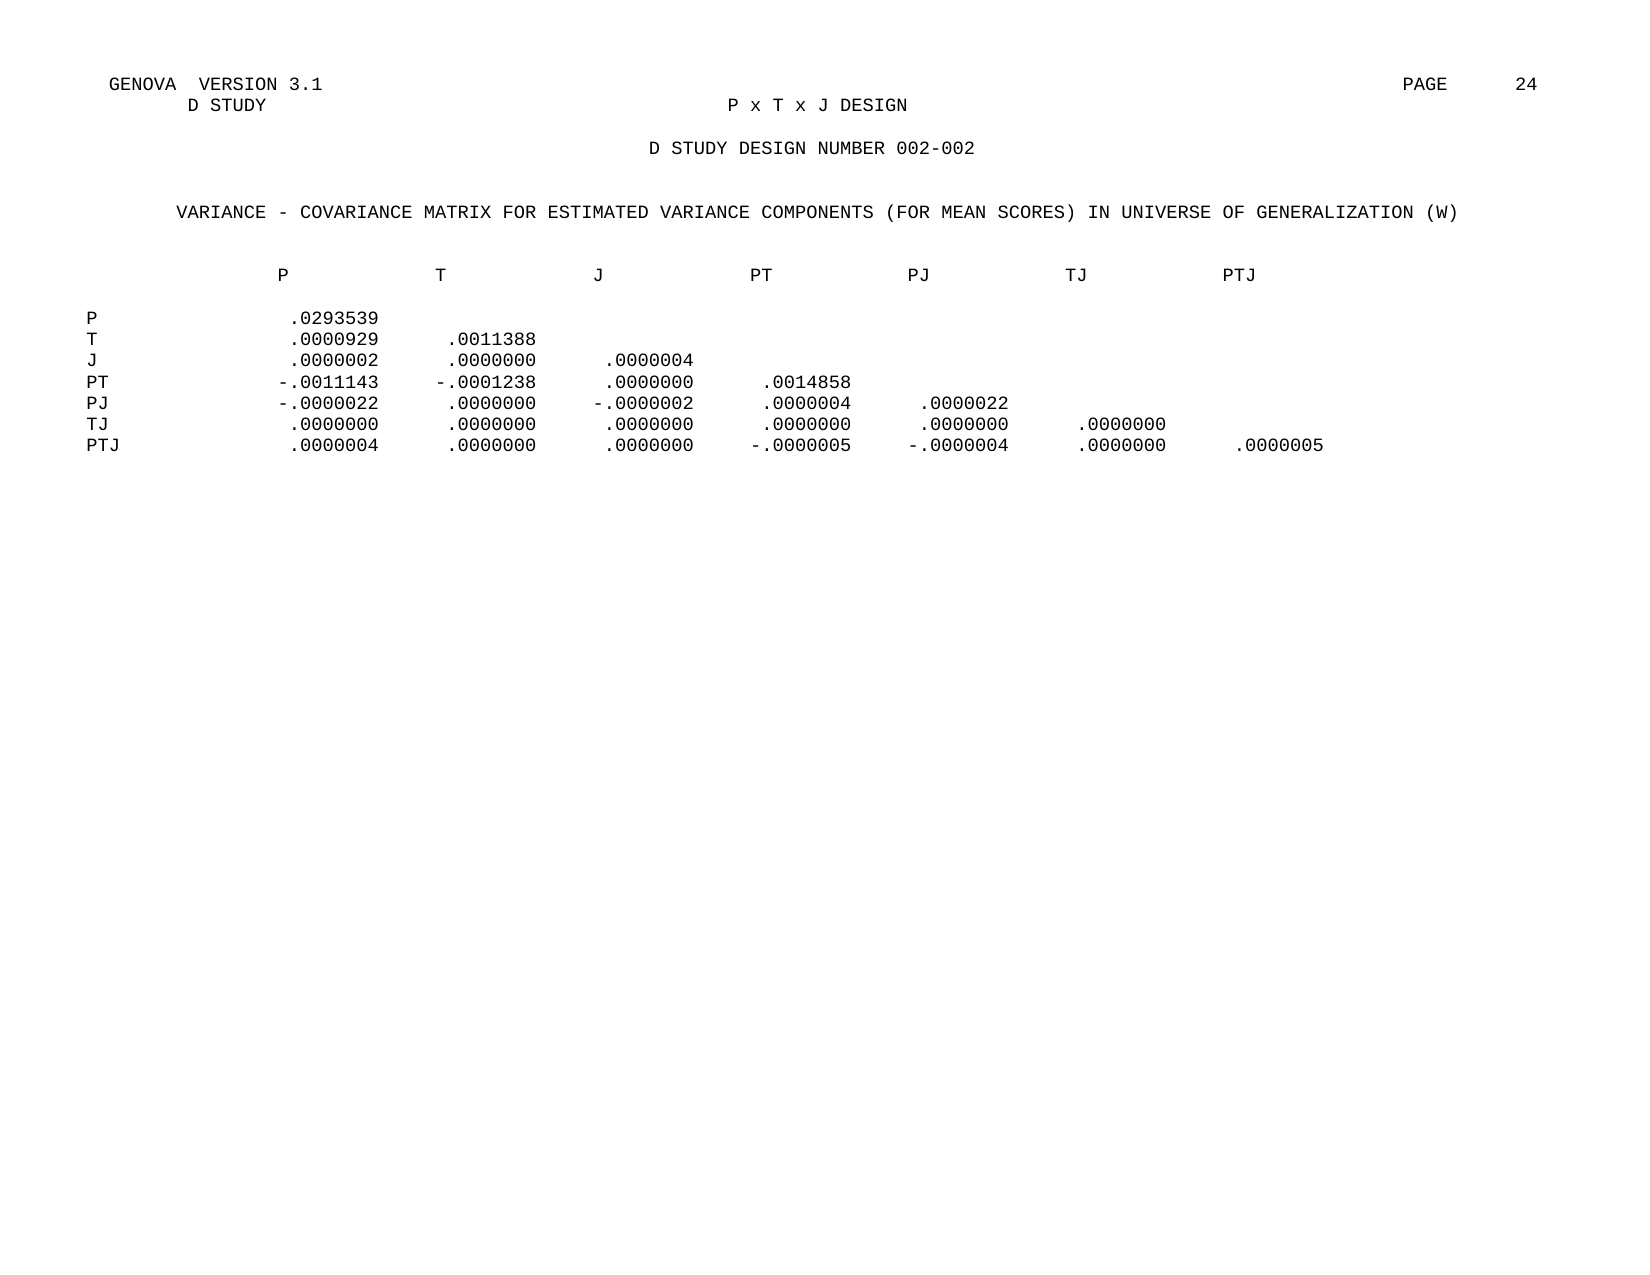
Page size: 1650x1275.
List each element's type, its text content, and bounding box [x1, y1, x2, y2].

text PTJ .0000004 .0000000 .0000000 -.0000005 -.0000004 .0000000 .0000005 [75, 436, 1575, 457]
text T .0000929 .0011388 [75, 330, 1575, 351]
text GENOVA VERSION 3.1 PAGE 24 [75, 75, 1575, 96]
text VARIANCE - COVARIANCE MATRIX FOR ESTIMATED VARIANCE COMPONENTS (FOR MEAN SCORES) IN UNIVERSE OF GENERALIZATION (W) [75, 202, 1575, 224]
text TJ .0000000 .0000000 .0000000 .0000000 .0000000 .0000000 [75, 415, 1575, 436]
text D STUDY DESIGN NUMBER 002-002 [75, 139, 1575, 160]
text PT -.0011143 -.0001238 .0000000 .0014858 [75, 372, 1575, 394]
text D STUDY P x T x J DESIGN [75, 96, 1575, 117]
text PJ -.0000022 .0000000 -.0000002 .0000004 .0000022 [75, 394, 1575, 415]
text P T J PT PJ TJ PTJ [75, 266, 1575, 287]
text P .0293539 [75, 309, 1575, 330]
text J .0000002 .0000000 .0000004 [75, 351, 1575, 372]
